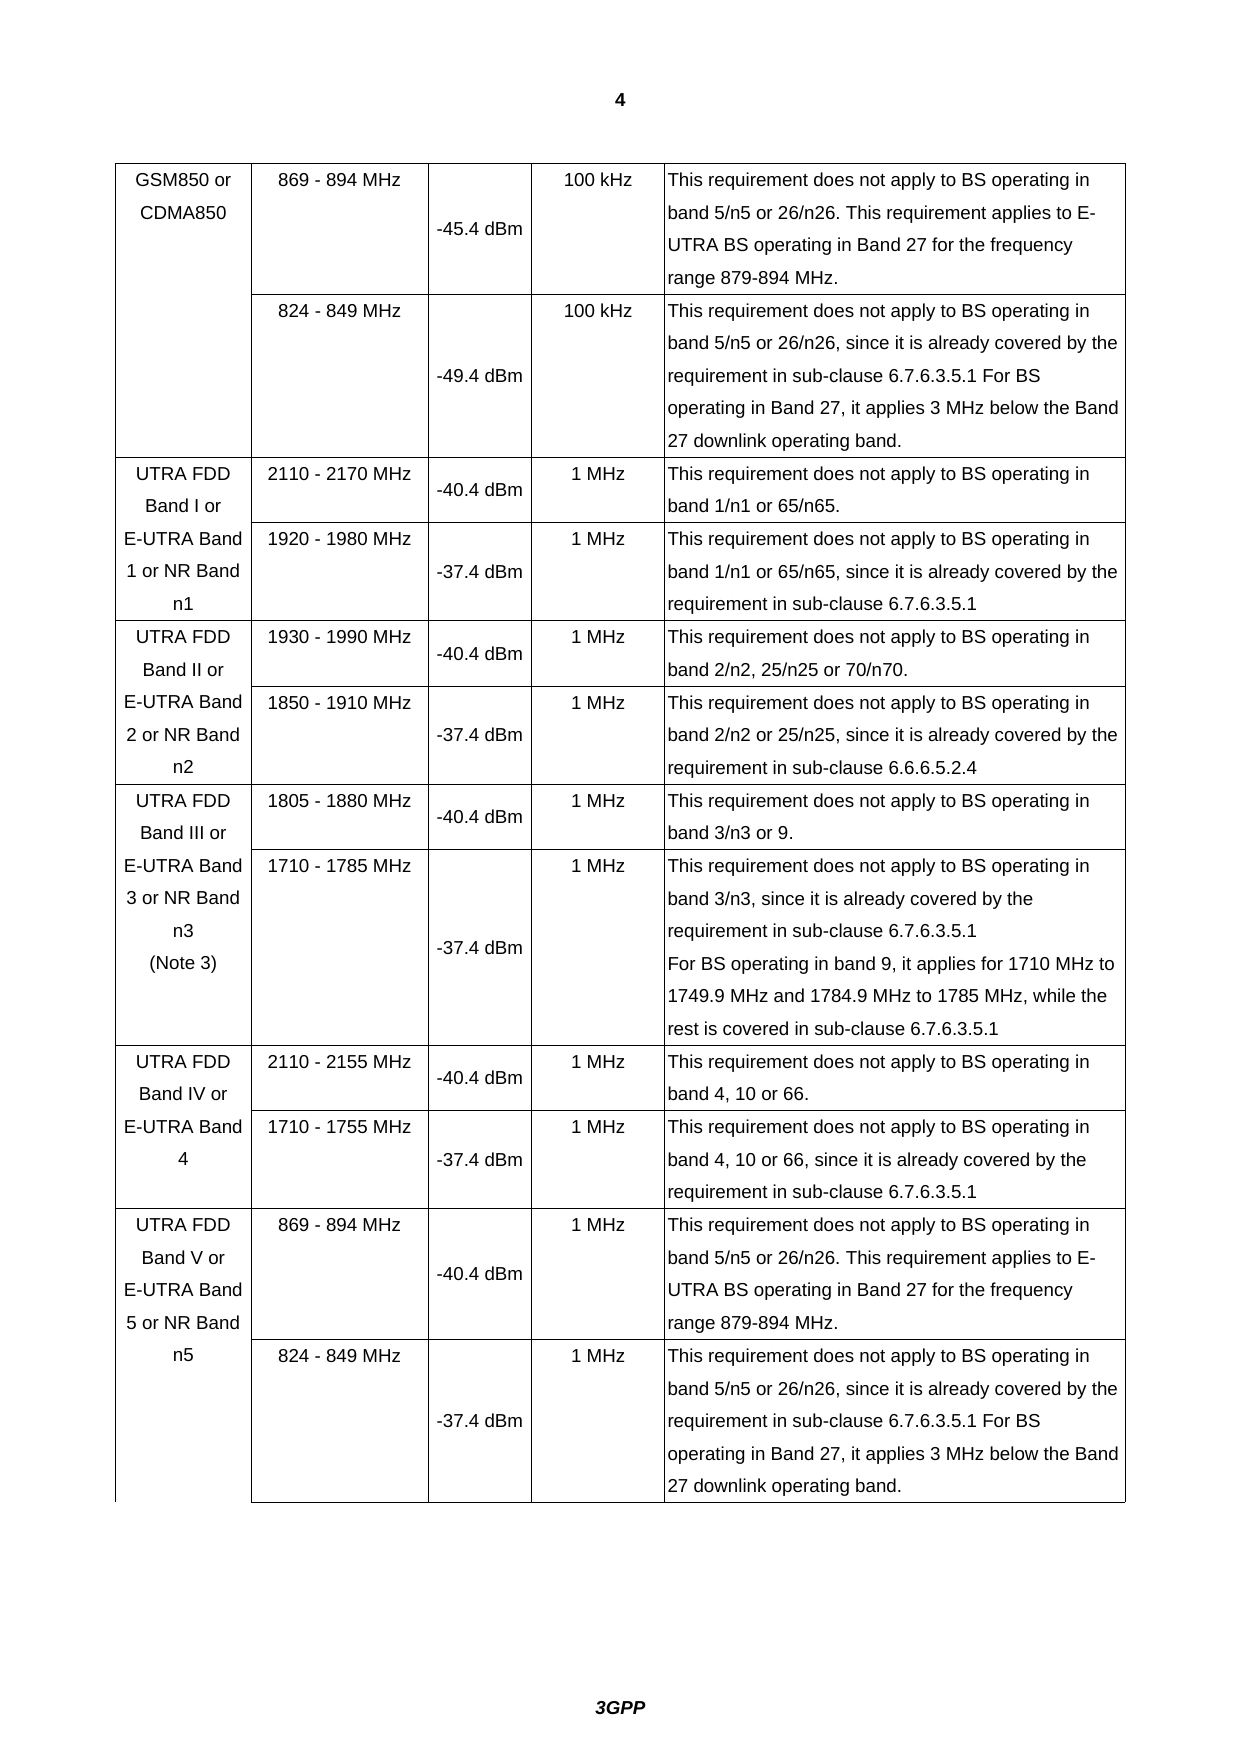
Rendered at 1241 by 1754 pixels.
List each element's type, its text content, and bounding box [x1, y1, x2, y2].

table_cell -40.4 dBm [429, 621, 531, 686]
table_cell UTRA FDD Band II or E-UTRA Band 2 or NR Band n2 [116, 621, 251, 784]
table_cell UTRA FDD Band IV or E-UTRA Band 4 [116, 1046, 251, 1208]
table_cell -37.4 dBm [429, 1340, 531, 1502]
table_cell 2110 - 2155 MHz [252, 1046, 428, 1110]
table_cell This requirement does not apply to BS operating in band 4, 10 or 66, since it is already covered by the requirement in sub-clause 6.7.6.3.5.1 [665, 1111, 1125, 1208]
table_cell This requirement does not apply to BS operating in band 5/n5 or 26/n26. This requirement applies to E-UTRA BS operating in Band 27 for the frequency range 879-894 MHz. [665, 164, 1125, 294]
table_cell 1 MHz [532, 523, 664, 620]
table_cell -37.4 dBm [429, 1111, 531, 1208]
table_cell 1 MHz [532, 1046, 664, 1110]
table_cell -40.4 dBm [429, 1046, 531, 1110]
table_cell This requirement does not apply to BS operating in band 2/n2, 25/n25 or 70/n70. [665, 621, 1125, 686]
table_cell 2110 - 2170 MHz [252, 458, 428, 522]
table_cell -45.4 dBm [429, 164, 531, 294]
table_cell -40.4 dBm [429, 1209, 531, 1339]
table_cell 1 MHz [532, 785, 664, 849]
table_cell This requirement does not apply to BS operating in band 5/n5 or 26/n26. This requirement applies to E-UTRA BS operating in Band 27 for the frequency range 879-894 MHz. [665, 1209, 1125, 1339]
table_cell 1710 - 1755 MHz [252, 1111, 428, 1208]
table_cell 1 MHz [532, 1340, 664, 1502]
table_cell 1930 - 1990 MHz [252, 621, 428, 686]
table_cell -37.4 dBm [429, 850, 531, 1045]
table_cell -37.4 dBm [429, 687, 531, 784]
table_cell This requirement does not apply to BS operating in band 5/n5 or 26/n26, since it is already covered by the requirement in sub-clause 6.7.6.3.5.1 For BS operating in Band 27, it applies 3 MHz below the Band 27 downlink operating band. [665, 295, 1125, 457]
table_cell -37.4 dBm [429, 523, 531, 620]
table_cell GSM850 or CDMA850 [116, 164, 251, 457]
table_cell 1 MHz [532, 458, 664, 522]
table_cell This requirement does not apply to BS operating in band 1/n1 or 65/n65. [665, 458, 1125, 522]
table_cell 869 - 894 MHz [252, 164, 428, 294]
table_cell UTRA FDD Band I or E-UTRA Band 1 or NR Band n1 [116, 458, 251, 620]
table_cell 1 MHz [532, 621, 664, 686]
table_cell 1920 - 1980 MHz [252, 523, 428, 620]
table_cell This requirement does not apply to BS operating in band 1/n1 or 65/n65, since it is already covered by the requirement in sub-clause 6.7.6.3.5.1 [665, 523, 1125, 620]
table_cell This requirement does not apply to BS operating in band 3/n3, since it is already covered by the requirement in sub-clause 6.7.6.3.5.1 For BS operating in band 9, it applies for 1710 MHz to 1749.9 MHz and 1784.9 MHz to 1785 MHz, while the rest is covered in sub-clause 6.7.6.3.5.1 [665, 850, 1125, 1045]
table_cell 1 MHz [532, 687, 664, 784]
table_cell 100 kHz [532, 164, 664, 294]
table_cell 824 - 849 MHz [252, 1340, 428, 1502]
table_cell This requirement does not apply to BS operating in band 3/n3 or 9. [665, 785, 1125, 849]
table_cell UTRA FDD Band V or E-UTRA Band 5 or NR Band n5 [116, 1209, 251, 1502]
table_cell -40.4 dBm [429, 458, 531, 522]
table_cell 1710 - 1785 MHz [252, 850, 428, 1045]
table_cell 1 MHz [532, 1111, 664, 1208]
table_cell 1 MHz [532, 850, 664, 1045]
table_cell This requirement does not apply to BS operating in band 4, 10 or 66. [665, 1046, 1125, 1110]
table_cell This requirement does not apply to BS operating in band 2/n2 or 25/n25, since it is already covered by the requirement in sub-clause 6.6.6.5.2.4 [665, 687, 1125, 784]
table_cell -49.4 dBm [429, 295, 531, 457]
table_cell 824 - 849 MHz [252, 295, 428, 457]
table_cell 1 MHz [532, 1209, 664, 1339]
table_cell 869 - 894 MHz [252, 1209, 428, 1339]
table_cell 100 kHz [532, 295, 664, 457]
table_cell 1805 - 1880 MHz [252, 785, 428, 849]
table_cell -40.4 dBm [429, 785, 531, 849]
table_cell This requirement does not apply to BS operating in band 5/n5 or 26/n26, since it is already covered by the requirement in sub-clause 6.7.6.3.5.1 For BS operating in Band 27, it applies 3 MHz below the Band 27 downlink operating band. [665, 1340, 1125, 1502]
table_cell UTRA FDD Band III or E-UTRA Band 3 or NR Band n3 (Note 3) [116, 785, 251, 1045]
table_cell 1850 - 1910 MHz [252, 687, 428, 784]
